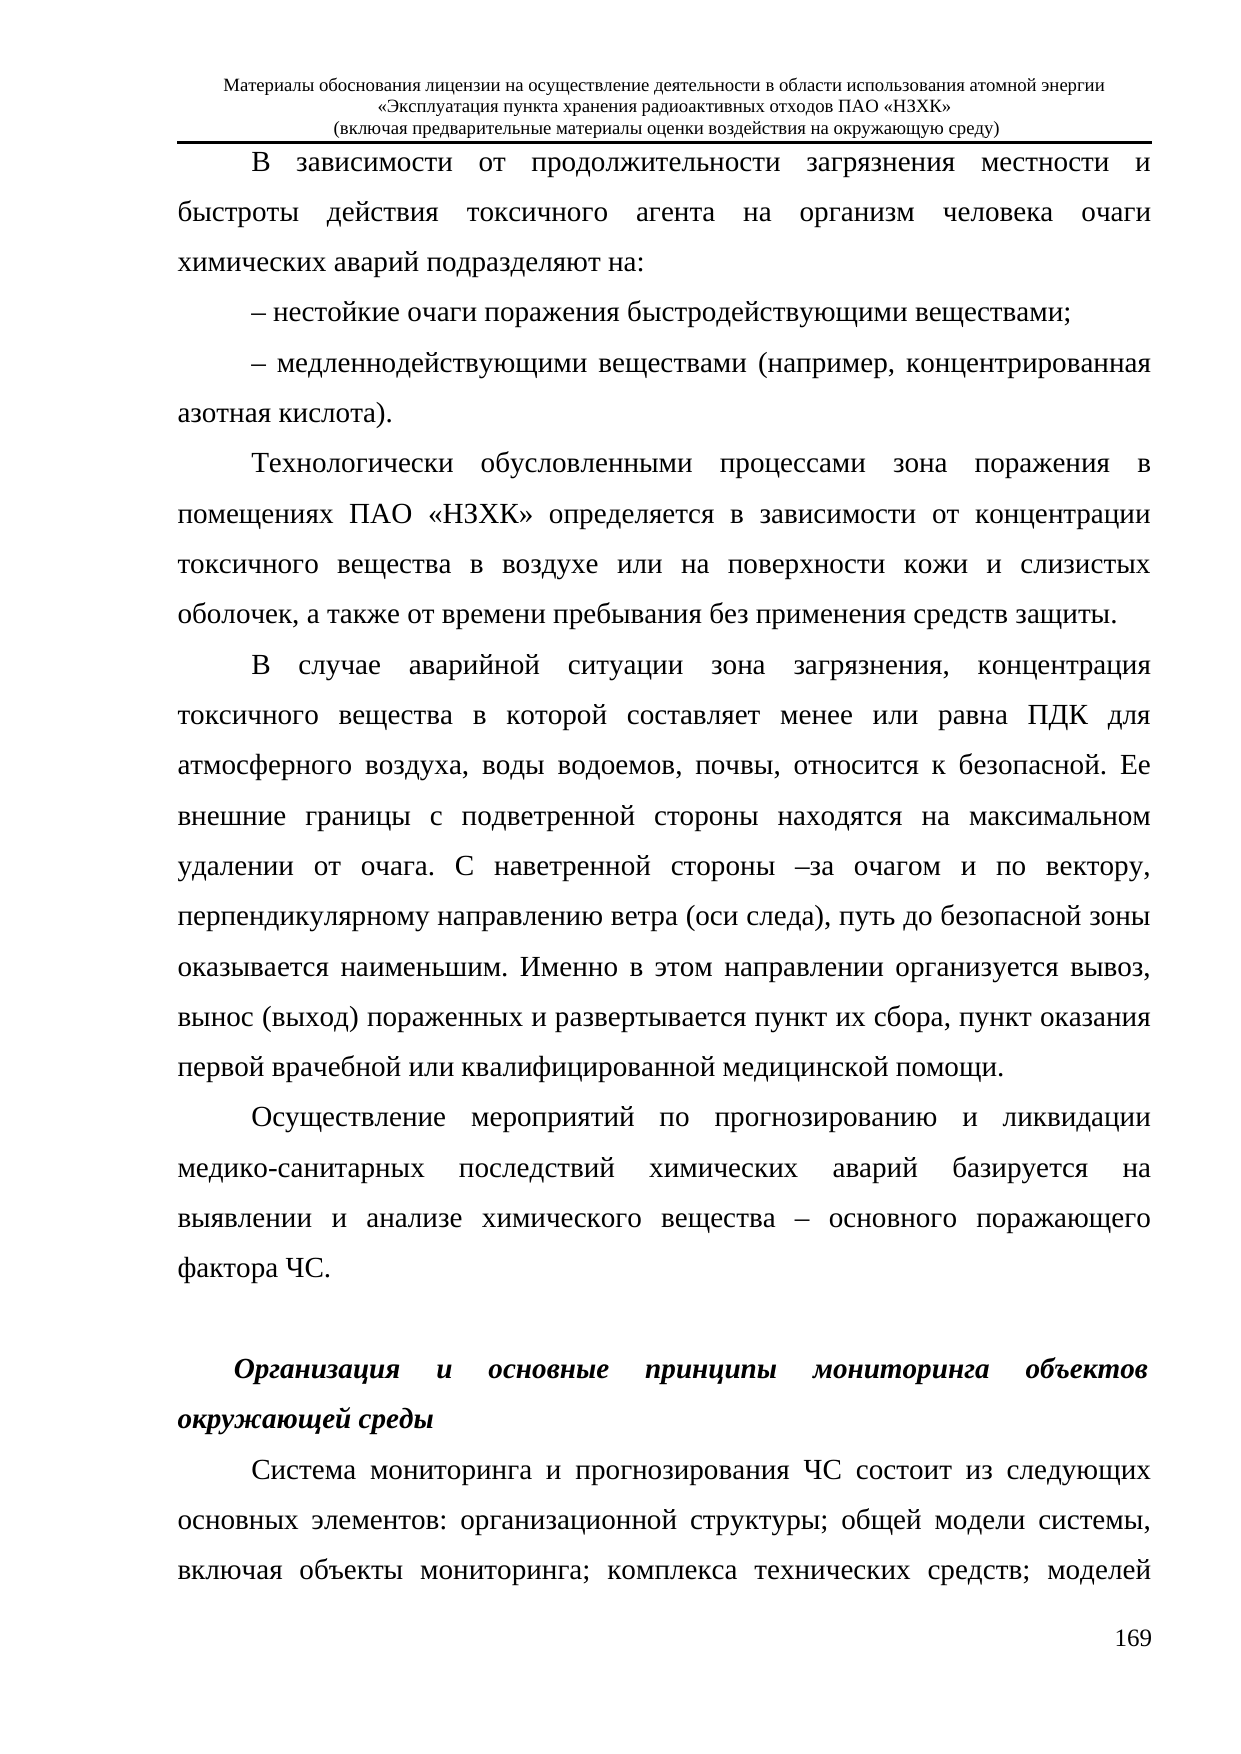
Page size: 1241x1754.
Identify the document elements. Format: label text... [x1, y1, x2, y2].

text – нестойкие очаги поражения быстродействующими веществами; [177, 294, 1152, 328]
text Осуществление мероприятий по прогнозированию и ликвидации медико-санитарных последствий химических аварий базируется на выявлении и анализе химического вещества – основного поражающего фактора ЧС. [177, 1099, 1152, 1284]
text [177, 1452, 1152, 1586]
text Организация и основные принципы мониторинга объектов окружающей среды [177, 1351, 1152, 1435]
text Технологически обусловленными процессами зона поражения в помещениях ПАО «НЗХК» определяется в зависимости от концентрации токсичного вещества в воздухе или на поверхности кожи и слизистых оболочек, а также от времени пребывания без применения средств защиты. [177, 446, 1152, 630]
text – медленнодействующими веществами (например, концентрированная азотная кислота). [177, 345, 1152, 429]
text В случае аварийной ситуации зона загрязнения, концентрация токсичного вещества в которой составляет менее или равна ПДК для атмосферного воздуха, воды водоемов, почвы, относится к безопасной. Ее внешние границы с подветренной стороны находятся на максимальном удалении от очага. С наветренной стороны –за очагом и по вектору, перпендикулярному направлению ветра (оси следа), путь до безопасной зоны оказывается наименьшим. Именно в этом направлении организуется вывоз, вынос (выход) пораженных и развертывается пункт их сбора, пункт оказания первой врачебной или квалифицированной медицинской помощи. [177, 647, 1152, 1083]
text В зависимости от продолжительности загрязнения местности и быстроты действия токсичного агента на организм человека очаги химических аварий подразделяют на: [177, 144, 1152, 278]
